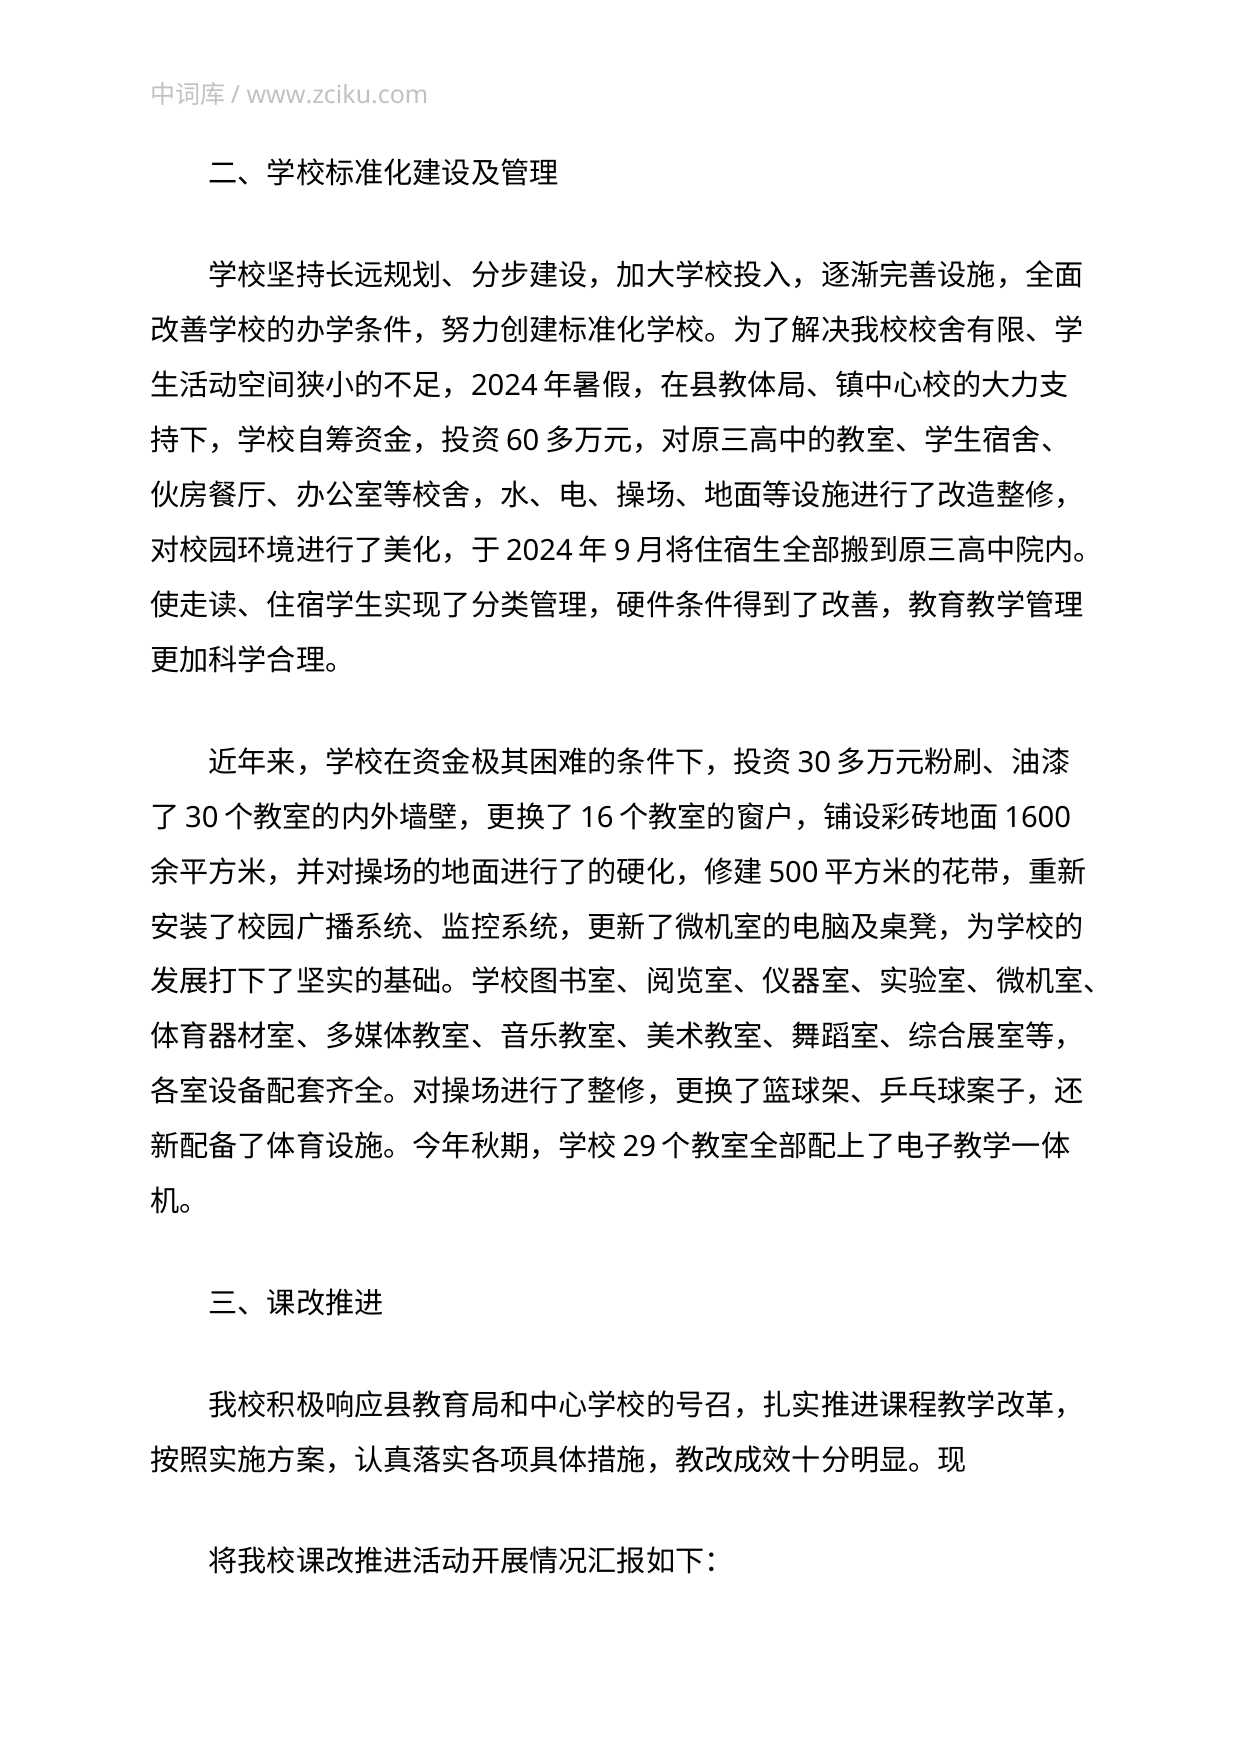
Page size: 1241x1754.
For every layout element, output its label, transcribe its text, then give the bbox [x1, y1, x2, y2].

text 二、学校标准化建设及管理 [150, 150, 1090, 192]
text 将我校课改推进活动开展情况汇报如下： [150, 1538, 1090, 1580]
text 三、课改推进 [150, 1279, 1090, 1322]
text 学校坚持长远规划、分步建设，加大学校投入，逐渐完善设施，全面改善学校的办学条件，努力创建标准化学校。为了解决我校校舍有限、学生活动空间狭小的不足，2024年暑假，在县教体局、镇中心校的大力支持下，学校自筹资金，投资60多万元，对原三高中的教室、学生宿舍、伙房餐厅、办公室等校舍，水、电、操场、地面等设施进行了改造整修，对校园环境进行了美化，于2024年9月将住宿生全部搬到原三高中院内。使走读、住宿学生实现了分类管理，硬件条件得到了改善，教育教学管理更加科学合理。 [150, 252, 1090, 679]
text 近年来，学校在资金极其困难的条件下，投资30多万元粉刷、油漆了30个教室的内外墙壁，更换了16个教室的窗户，铺设彩砖地面1600余平方米，并对操场的地面进行了的硬化，修建500平方米的花带，重新安装了校园广播系统、监控系统，更新了微机室的电脑及桌凳，为学校的发展打下了坚实的基础。学校图书室、阅览室、仪器室、实验室、微机室、体育器材室、多媒体教室、音乐教室、美术教室、舞蹈室、综合展室等，各室设备配套齐全。对操场进行了整修，更换了篮球架、乒乓球案子，还新配备了体育设施。今年秋期，学校29个教室全部配上了电子教学一体机。 [150, 738, 1090, 1220]
text 我校积极响应县教育局和中心学校的号召，扎实推进课程教学改革，按照实施方案，认真落实各项具体措施，教改成效十分明显。现 [150, 1381, 1090, 1478]
